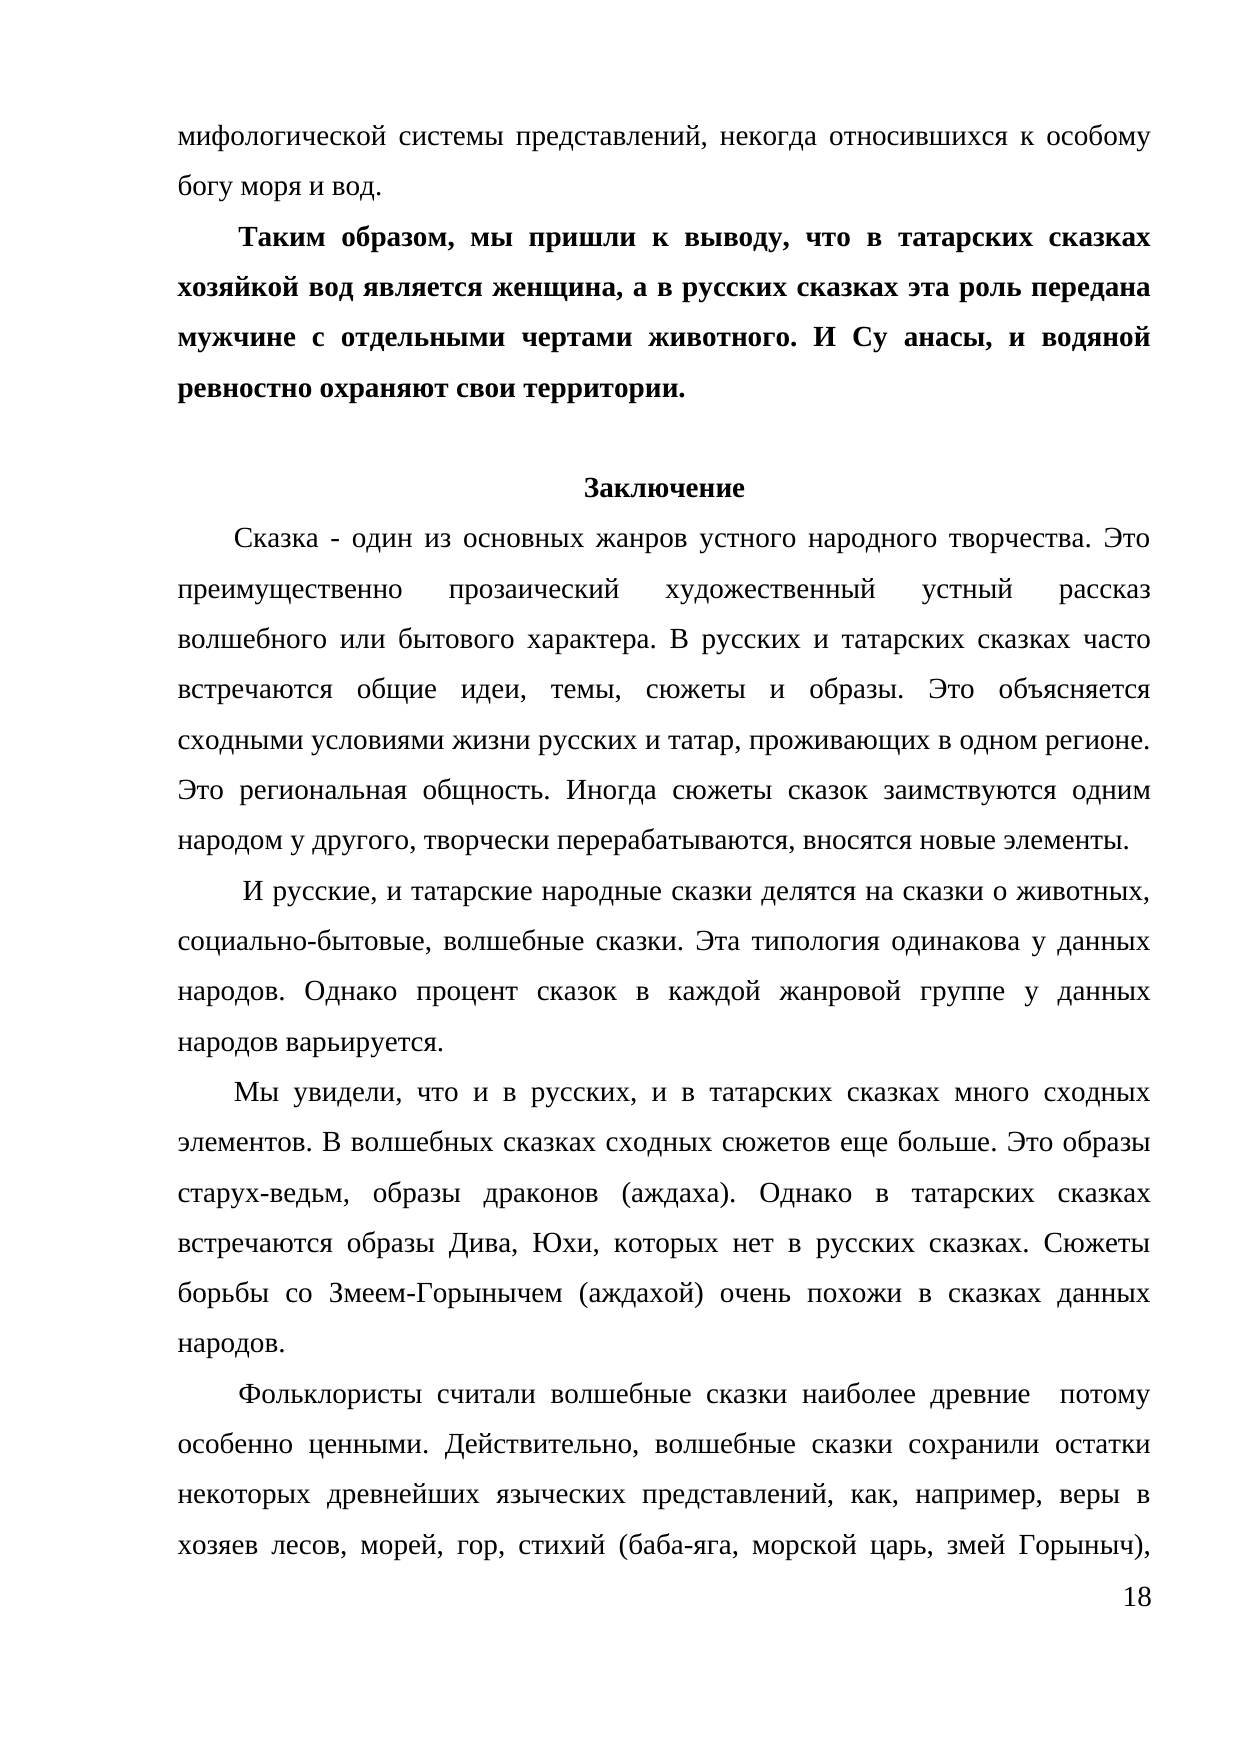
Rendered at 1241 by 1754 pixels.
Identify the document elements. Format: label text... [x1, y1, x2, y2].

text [177, 1376, 1152, 1560]
text И русские, и татарские народные сказки делятся на сказки о животных, социально-бытовые, волшебные сказки. Эта типология одинакова у данных народов. Однако процент сказок в каждой жанровой группе у данных народов варьируется. [177, 873, 1152, 1057]
text Заключение [177, 470, 1152, 504]
text Сказка - один из основных жанров устного народного творчества. Это преимущественно прозаический художественный устный рассказ волшебного или бытового характера. В русских и татарских сказках часто встречаются общие идеи, темы, сюжеты и образы. Это объясняется сходными условиями жизни русских и татар, проживающих в одном регионе. Это региональная общность. Иногда сюжеты сказок заимствуются одним народом у другого, творчески перерабатываются, вносятся новые элементы. [177, 521, 1152, 856]
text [177, 118, 1152, 202]
text Мы увидели, что и в русских, и в татарских сказках много сходных элементов. В волшебных сказках сходных сюжетов еще больше. Это образы старух-ведьм, образы драконов (аждаха). Однако в татарских сказках встречаются образы Дива, Юхи, которых нет в русских сказках. Сюжеты борьбы со Змеем-Горынычем (аждахой) очень похожи в сказках данных народов. [177, 1074, 1152, 1359]
text Таким образом, мы пришли к выводу, что в татарских сказках хозяйкой вод является женщина, а в русских сказках эта роль передана мужчине с отдельными чертами животного. И Су анасы, и водяной ревностно охраняют свои территории. [177, 219, 1152, 403]
